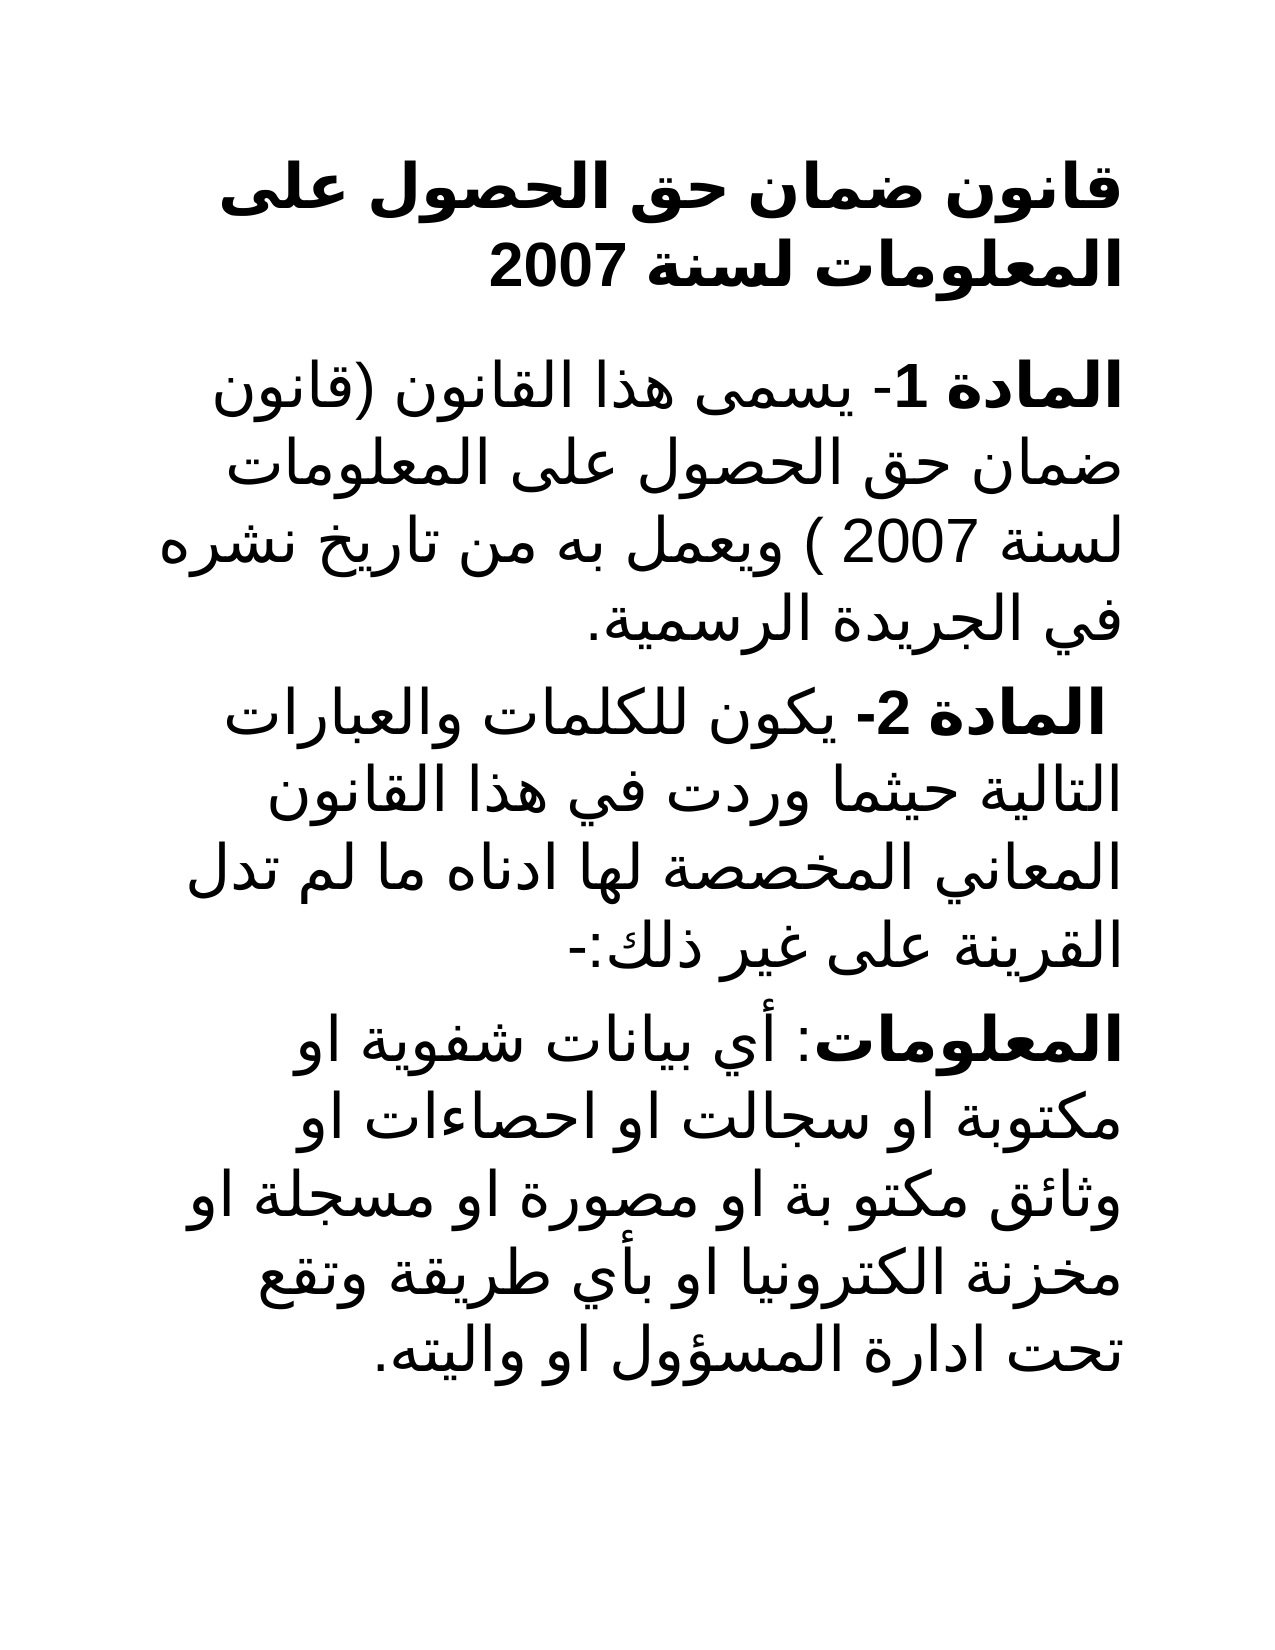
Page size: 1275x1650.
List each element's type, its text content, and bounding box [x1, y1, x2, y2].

text المادة 2- يكون للكلمات والعبارات التالية حيثما وردت في هذا القانون المعاني المخصصة لها ادناه ما لم تدل القرينة على غير ذلك:- [150, 676, 1125, 980]
text المعلومات: أي بيانات شفوية او مكتوبة او سجالت او احصاءات او وثائق مكتو بة او مصورة او مسجلة او مخزنة الكترونيا او بأي طريقة وتقع تحت ادارة المسؤول او واليته. [150, 1003, 1125, 1385]
text قانون ضمان حق الحصول على المعلومات لسنة 2007 [150, 150, 1125, 330]
text المادة 1- يسمى هذا القانون (قانون ضمان حق الحصول على المعلومات لسنة 2007 ) ويعمل به من تاريخ نشره في الجريدة الرسمية. [150, 348, 1125, 653]
